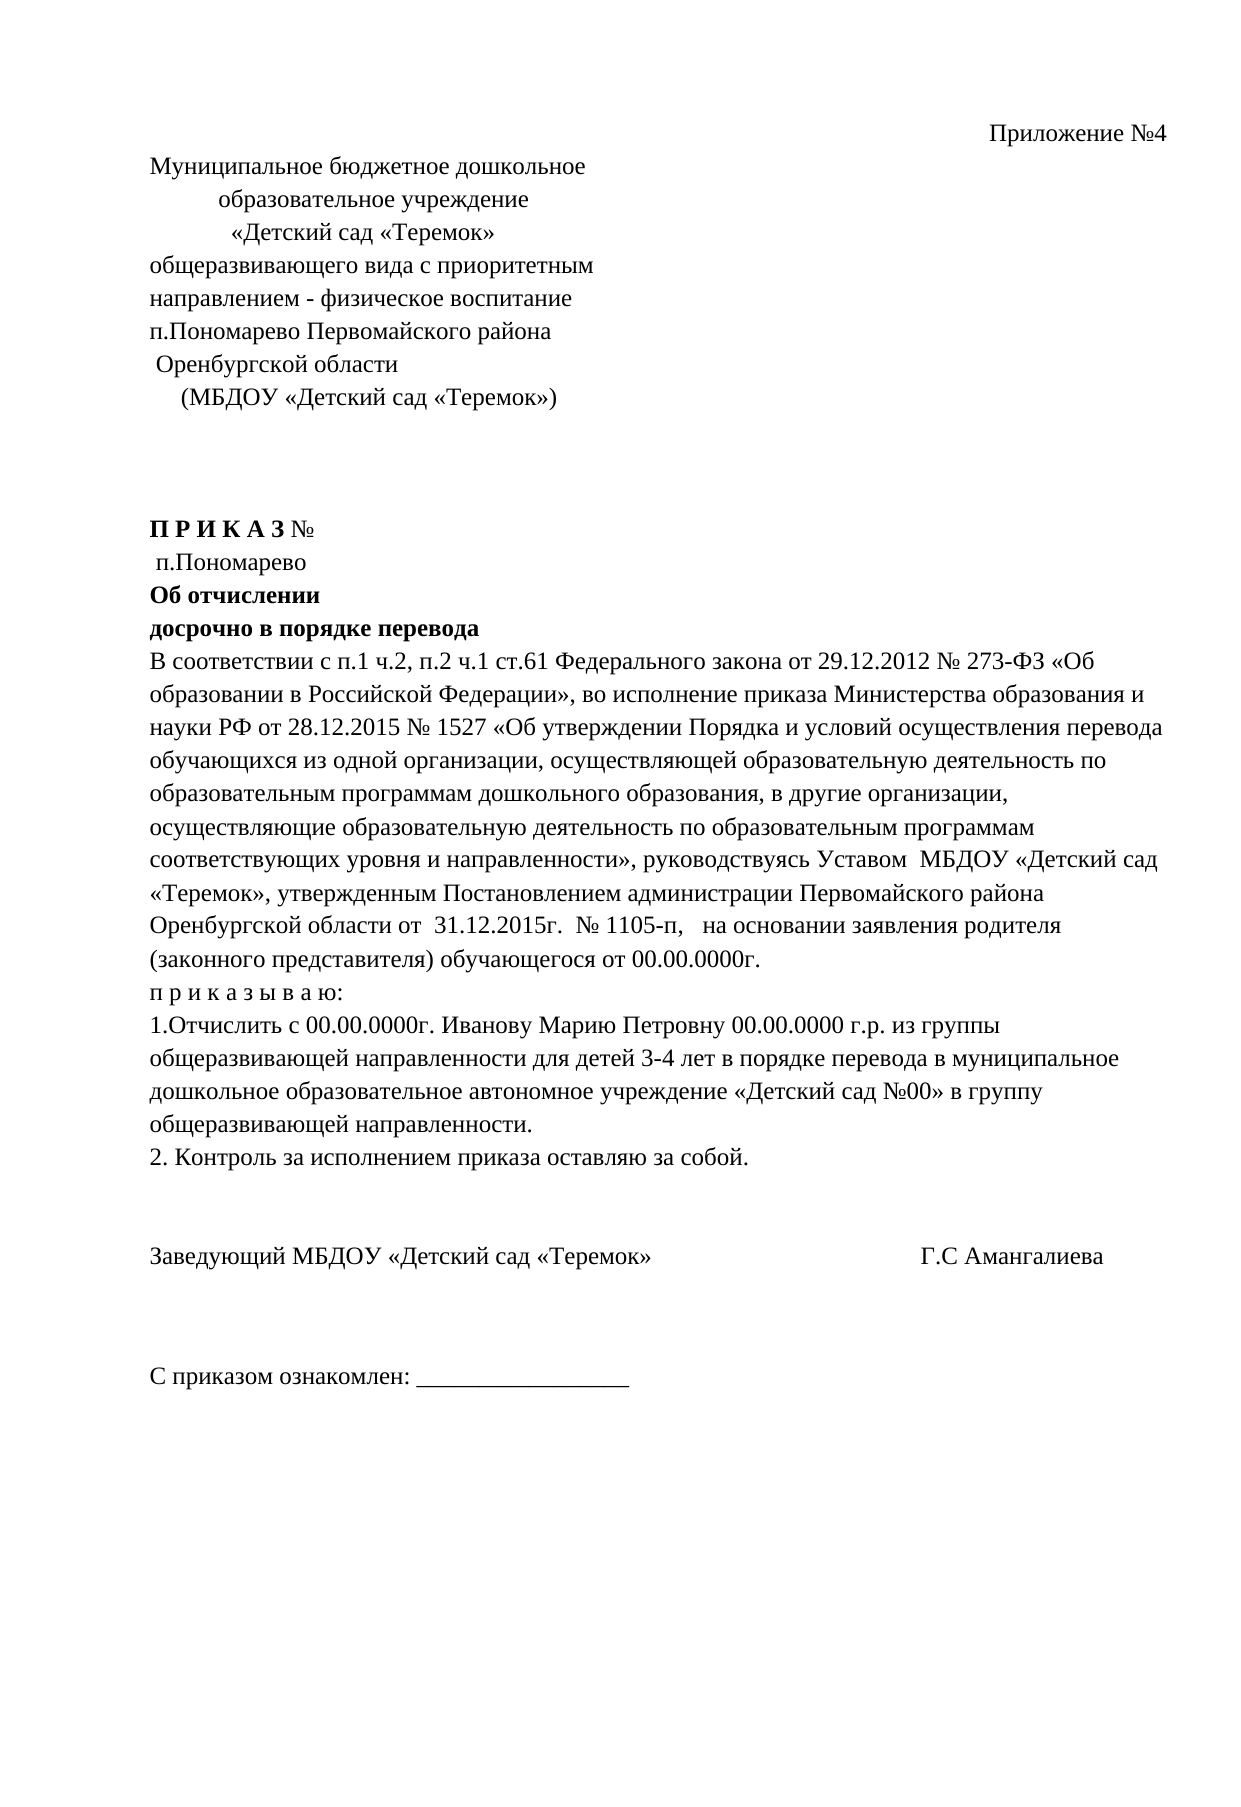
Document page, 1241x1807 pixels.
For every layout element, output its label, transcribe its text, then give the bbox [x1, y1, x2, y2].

text Приложение №4 [149, 118, 1167, 147]
text Об отчислении [149, 580, 1167, 609]
text В соответствии с п.1 ч.2, п.2 ч.1 ст.61 Федерального закона от 29.12.2012 № 273-ФЗ «Об образовании в Российской Федерации», во исполнение приказа Министерства образования и науки РФ от 28.12.2015 № 1527 «Об утверждении Порядка и условий осуществления перевода обучающихся из одной организации, осуществляющей образовательную деятельность по образовательным программам дошкольного образования, в другие организации, осуществляющие образовательную деятельность по образовательным программам соответствующих уровня и направленности», руководствуясь Уставом МБДОУ «Детский сад «Теремок», утвержденным Постановлением администрации Первомайского района Оренбургской области от 31.12.2015г. № 1105-п, на основании заявления родителя (законного представителя) обучающегося от 00.00.0000г. [149, 646, 1167, 972]
text П Р И К А З № [149, 514, 1167, 543]
text п.Пономарево Первомайского района [149, 316, 1167, 345]
text образовательное учреждение [149, 184, 1167, 213]
text С приказом ознакомлен: _________________ [149, 1361, 1167, 1389]
text общеразвивающего вида с приоритетным [149, 250, 1167, 279]
text п.Пономарево [149, 547, 1167, 576]
text досрочно в порядке перевода [149, 613, 1167, 642]
text Муниципальное бюджетное дошкольное [149, 151, 1167, 180]
text Оренбургской области [149, 349, 1167, 378]
text 2. Контроль за исполнением приказа оставляю за собой. [149, 1142, 1167, 1171]
text (МБДОУ «Детский сад «Теремок») [149, 382, 1167, 411]
text Заведующий МБДОУ «Детский сад «Теремок» Г.С Амангалиева [149, 1241, 1167, 1269]
text 1.Отчислить с 00.00.0000г. Иванову Марию Петровну 00.00.0000 г.р. из группы общеразвивающей направленности для детей 3-4 лет в порядке перевода в муниципальное дошкольное образовательное автономное учреждение «Детский сад №00» в группу общеразвивающей направленности. [149, 1010, 1167, 1137]
text направлением - физическое воспитание [149, 283, 1167, 312]
text п р и к а з ы в а ю: [149, 977, 1167, 1005]
text «Детский сад «Теремок» [149, 217, 1167, 246]
